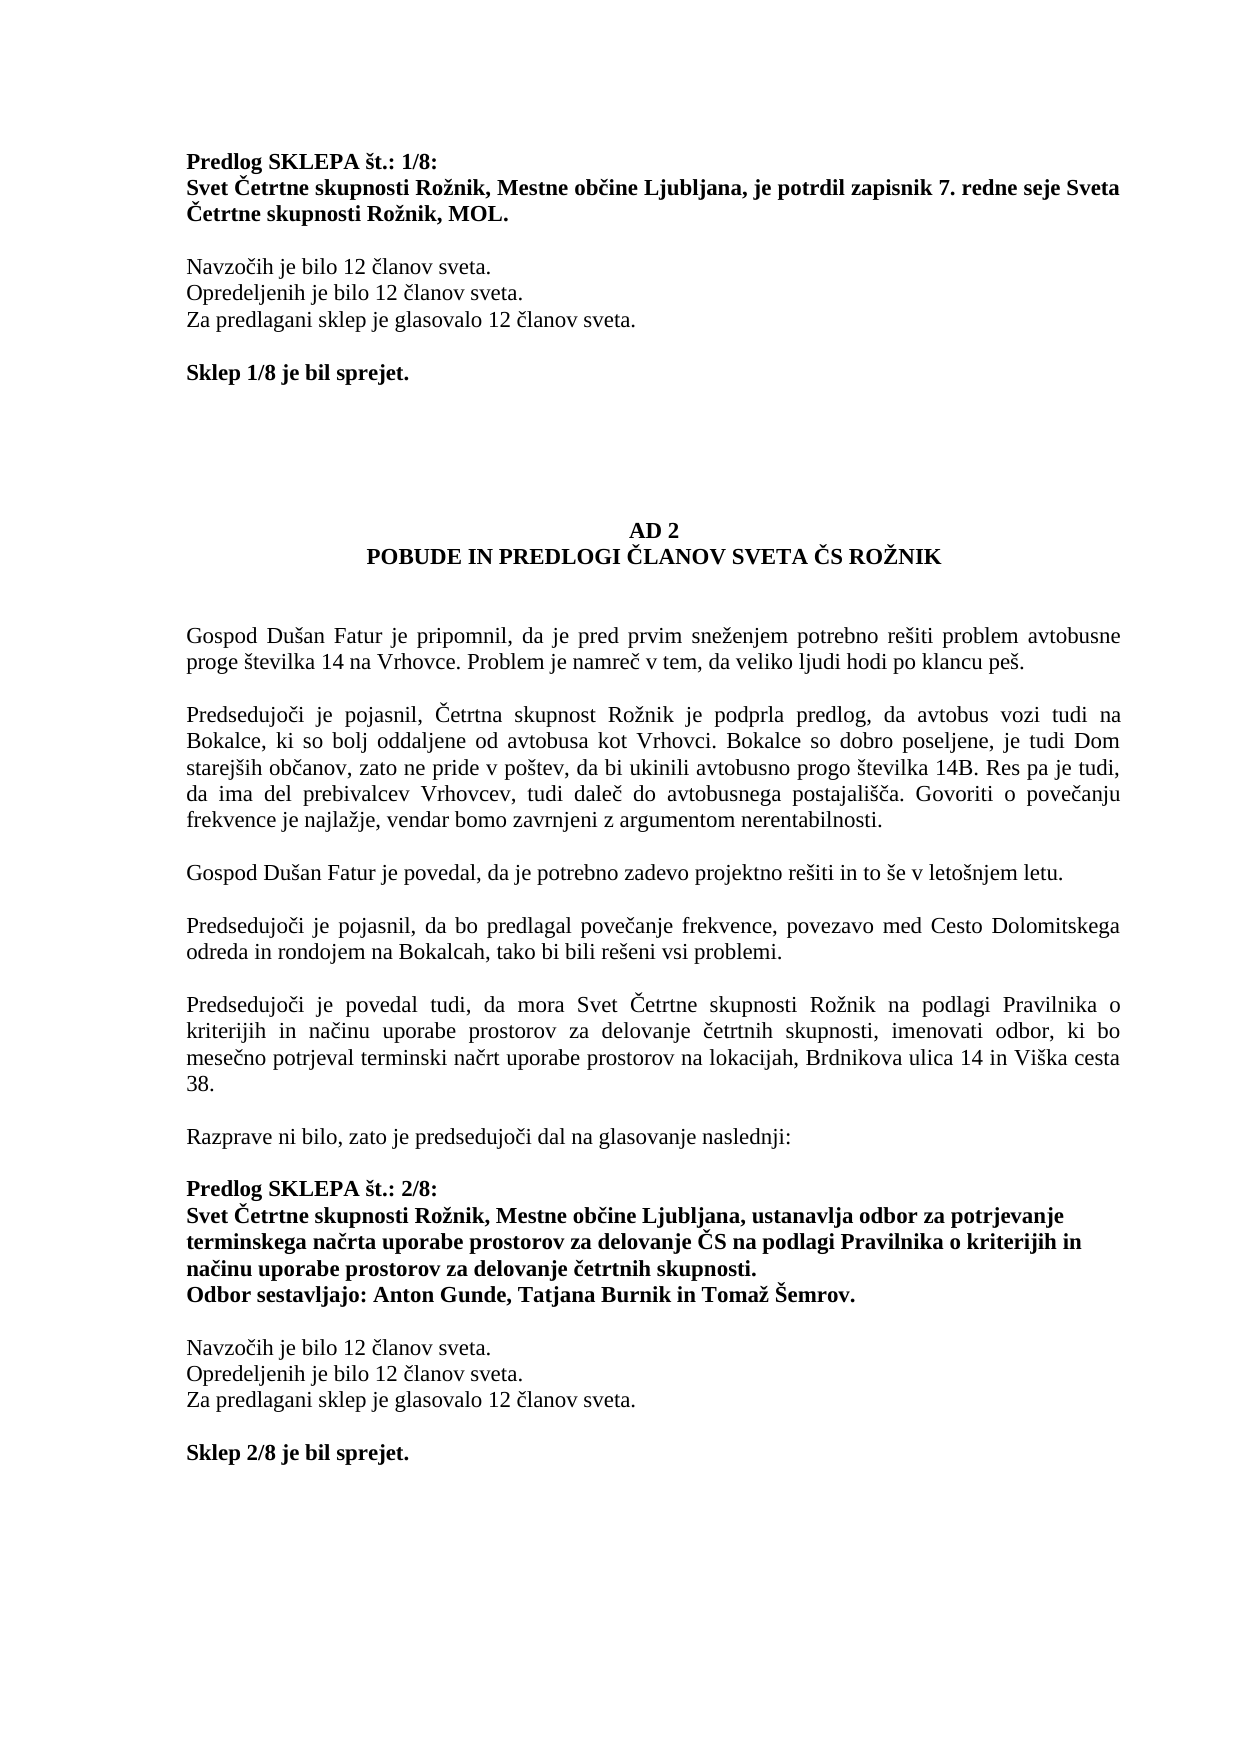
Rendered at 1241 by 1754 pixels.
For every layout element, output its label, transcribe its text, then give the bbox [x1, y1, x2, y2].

text Predlog SKLEPA št.: 2/8: [186, 1176, 1122, 1202]
text Odbor sestavljajo: Anton Gunde, Tatjana Burnik in Tomaž Šemrov. [186, 1281, 1122, 1307]
text Opredeljenih je bilo 12 članov sveta. [186, 1360, 1122, 1386]
text Predlog SKLEPA št.: 1/8: [186, 148, 1122, 174]
text Za predlagani sklep je glasovalo 12 članov sveta. [186, 306, 1122, 332]
text AD 2 [186, 517, 1122, 543]
text Svet Četrtne skupnosti Rožnik, Mestne občine Ljubljana, ustanavlja odbor za potrjevanje terminskega načrta uporabe prostorov za delovanje ČS na podlagi Pravilnika o kriterijih in načinu uporabe prostorov za delovanje četrtnih skupnosti. [186, 1202, 1122, 1281]
text Razprave ni bilo, zato je predsedujoči dal na glasovanje naslednji: [186, 1123, 1122, 1149]
text Navzočih je bilo 12 članov sveta. [186, 253, 1122, 279]
text Opredeljenih je bilo 12 članov sveta. [186, 279, 1122, 306]
text POBUDE IN PREDLOGI ČLANOV SVETA ČS ROŽNIK [186, 543, 1122, 569]
text Gospod Dušan Fatur je povedal, da je potrebno zadevo projektno rešiti in to še v letošnjem letu. [186, 859, 1122, 886]
text Sklep 1/8 je bil sprejet. [186, 358, 1122, 385]
text Gospod Dušan Fatur je pripomnil, da je pred prvim sneženjem potrebno rešiti problem avtobusne proge številka 14 na Vrhovce. Problem je namreč v tem, da veliko ljudi hodi po klancu peš. [186, 622, 1122, 675]
text Za predlagani sklep je glasovalo 12 članov sveta. [186, 1386, 1122, 1413]
text Predsedujoči je pojasnil, Četrtna skupnost Rožnik je podprla predlog, da avtobus vozi tudi na Bokalce, ki so bolj oddaljene od avtobusa kot Vrhovci. Bokalce so dobro poseljene, je tudi Dom starejših občanov, zato ne pride v poštev, da bi ukinili avtobusno progo številka 14B. Res pa je tudi, da ima del prebivalcev Vrhovcev, tudi daleč do avtobusnega postajališča. Govoriti o povečanju frekvence je najlažje, vendar bomo zavrnjeni z argumentom nerentabilnosti. [186, 701, 1122, 833]
text Navzočih je bilo 12 članov sveta. [186, 1334, 1122, 1360]
text Svet Četrtne skupnosti Rožnik, Mestne občine Ljubljana, je potrdil zapisnik 7. redne seje Sveta Četrtne skupnosti Rožnik, MOL. [186, 174, 1122, 227]
text Predsedujoči je pojasnil, da bo predlagal povečanje frekvence, povezavo med Cesto Dolomitskega odreda in rondojem na Bokalcah, tako bi bili rešeni vsi problemi. [186, 912, 1122, 965]
text Sklep 2/8 je bil sprejet. [186, 1439, 1122, 1465]
text Predsedujoči je povedal tudi, da mora Svet Četrtne skupnosti Rožnik na podlagi Pravilnika o kriterijih in načinu uporabe prostorov za delovanje četrtnih skupnosti, imenovati odbor, ki bo mesečno potrjeval terminski načrt uporabe prostorov na lokacijah, Brdnikova ulica 14 in Viška cesta 38. [186, 991, 1122, 1096]
